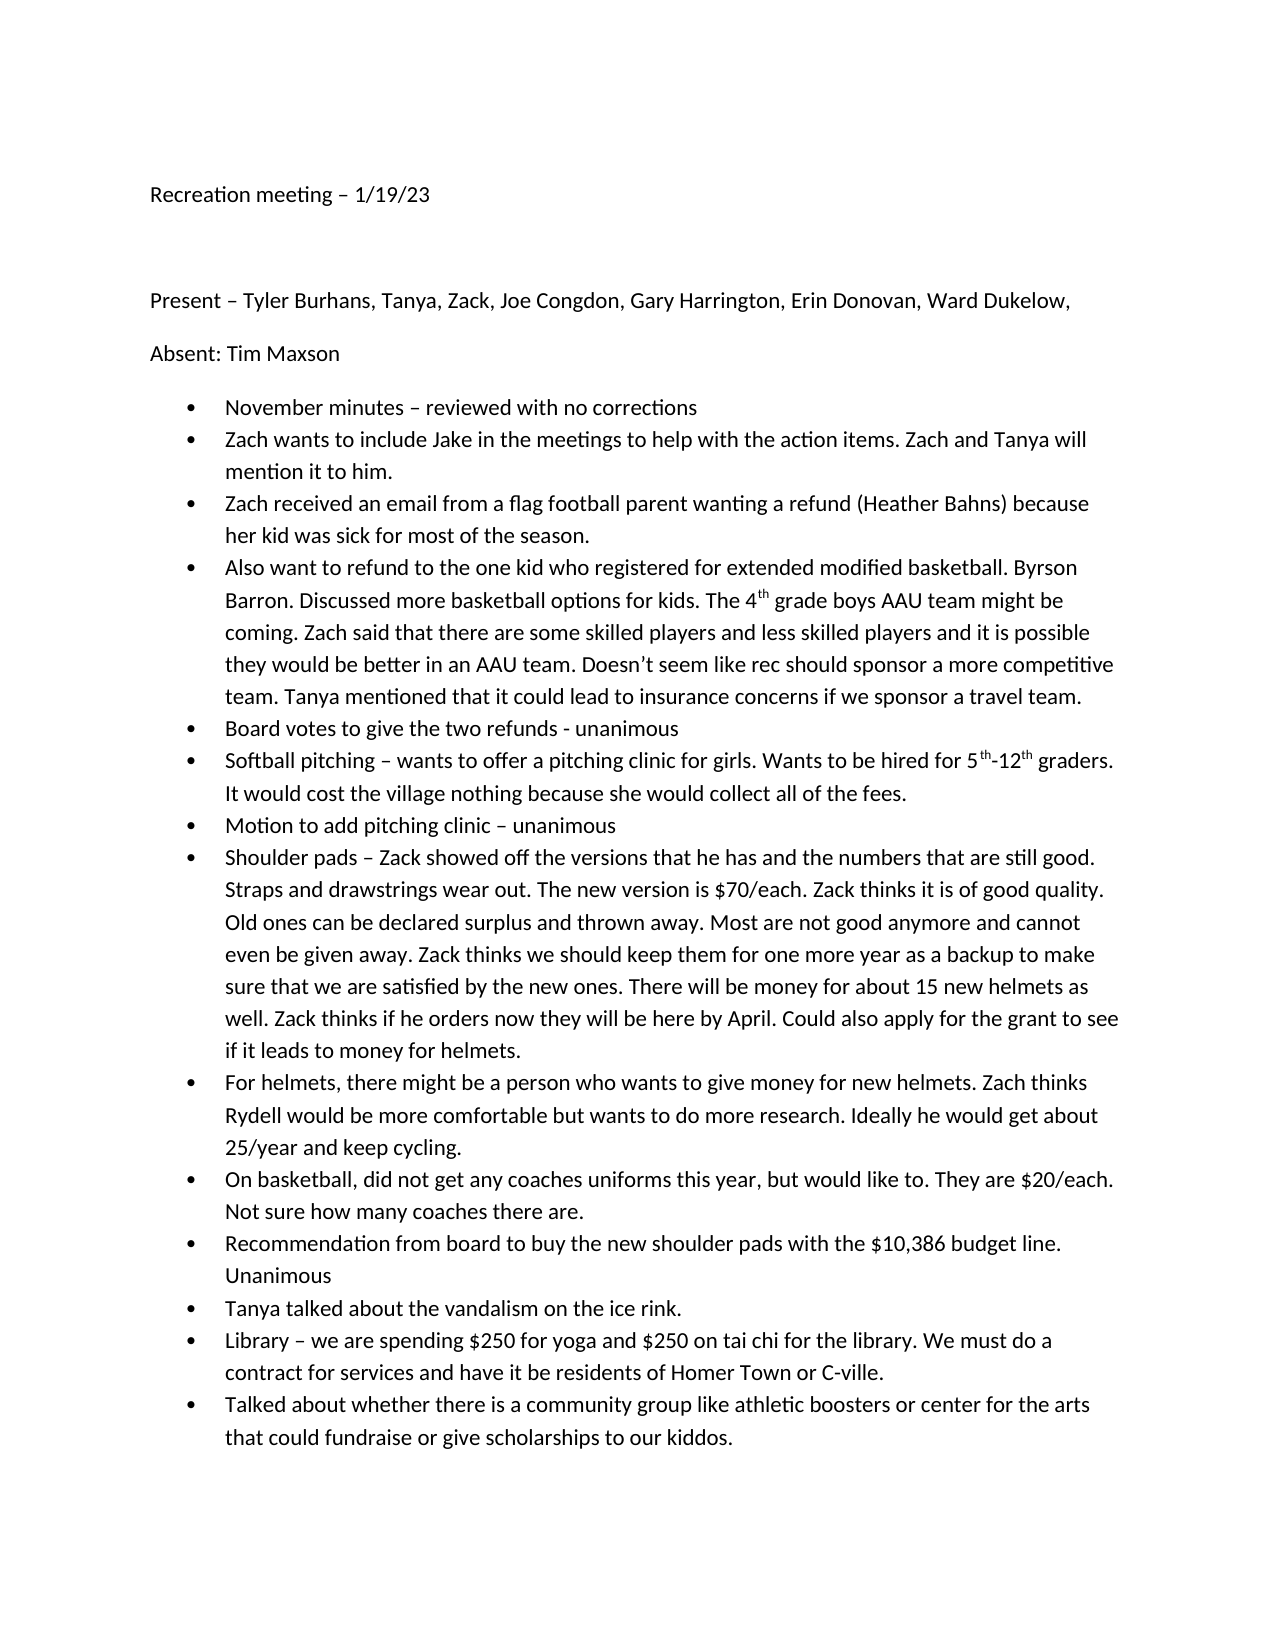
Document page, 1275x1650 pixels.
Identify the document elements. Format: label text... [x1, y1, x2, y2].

list Shoulder pads – Zack showed off the versions that he has and the numbers that are still good. Straps and drawstrings wear out. The new version is $70/each. Zack thinks it is of good quality. Old ones can be declared surplus and thrown away. Most are not good anymore and cannot even be given away. Zack thinks we should keep them for one more year as a backup to make sure that we are satisfied by the new ones. There will be money for about 15 new helmets as well. Zack thinks if he orders now they will be here by April. Could also apply for the grant to see if it leads to money for helmets. [187, 843, 1125, 1064]
list Softball pitching – wants to offer a pitching clinic for girls. Wants to be hired for 5th-12th graders. It would cost the village nothing because she would collect all of the fees. [187, 747, 1125, 807]
list Zach wants to include Jake in the meetings to help with the action items. Zach and Tanya will mention it to him. [187, 425, 1125, 485]
list Also want to refund to the one kid who registered for extended modified basketball. Byrson Barron. Discussed more basketball options for kids. The 4th grade boys AAU team might be coming. Zach said that there are some skilled players and less skilled players and it is possible they would be better in an AAU team. Doesn’t seem like rec should sponsor a more competitive team. Tanya mentioned that it could lead to insurance concerns if we sponsor a travel team. [187, 553, 1125, 710]
list Board votes to give the two refunds - unanimous [187, 714, 1125, 742]
list Library – we are spending $250 for yoga and $250 on tai chi for the library. We must do a contract for services and have it be residents of Homer Town or C-ville. [187, 1326, 1125, 1386]
list Motion to add pitching clinic – unanimous [187, 811, 1125, 839]
list Zach received an email from a flag football parent wanting a refund (Heather Bahns) because her kid was sick for most of the season. [187, 489, 1125, 549]
list November minutes – reviewed with no corrections [187, 393, 1125, 421]
text Present – Tyler Burhans, Tanya, Zack, Joe Congdon, Gary Harrington, Erin Donovan, Ward Dukelow, [150, 287, 1125, 314]
list On basketball, did not get any coaches uniforms this year, but would like to. They are $20/each. Not sure how many coaches there are. [187, 1165, 1125, 1225]
list Tanya talked about the vandalism on the ice rink. [187, 1294, 1125, 1322]
list For helmets, there might be a person who wants to give money for new helmets. Zach thinks Rydell would be more comfortable but wants to do more research. Ideally he would get about 25/year and keep cycling. [187, 1068, 1125, 1161]
list Recommendation from board to buy the new shoulder pads with the $10,386 budget line. Unanimous [187, 1229, 1125, 1290]
text Recreation meeting – 1/19/23 [150, 181, 1125, 208]
list Talked about whether there is a community group like athletic boosters or center for the arts that could fundraise or give scholarships to our kiddos. [187, 1390, 1125, 1451]
text Absent: Tim Maxson [150, 339, 1125, 368]
